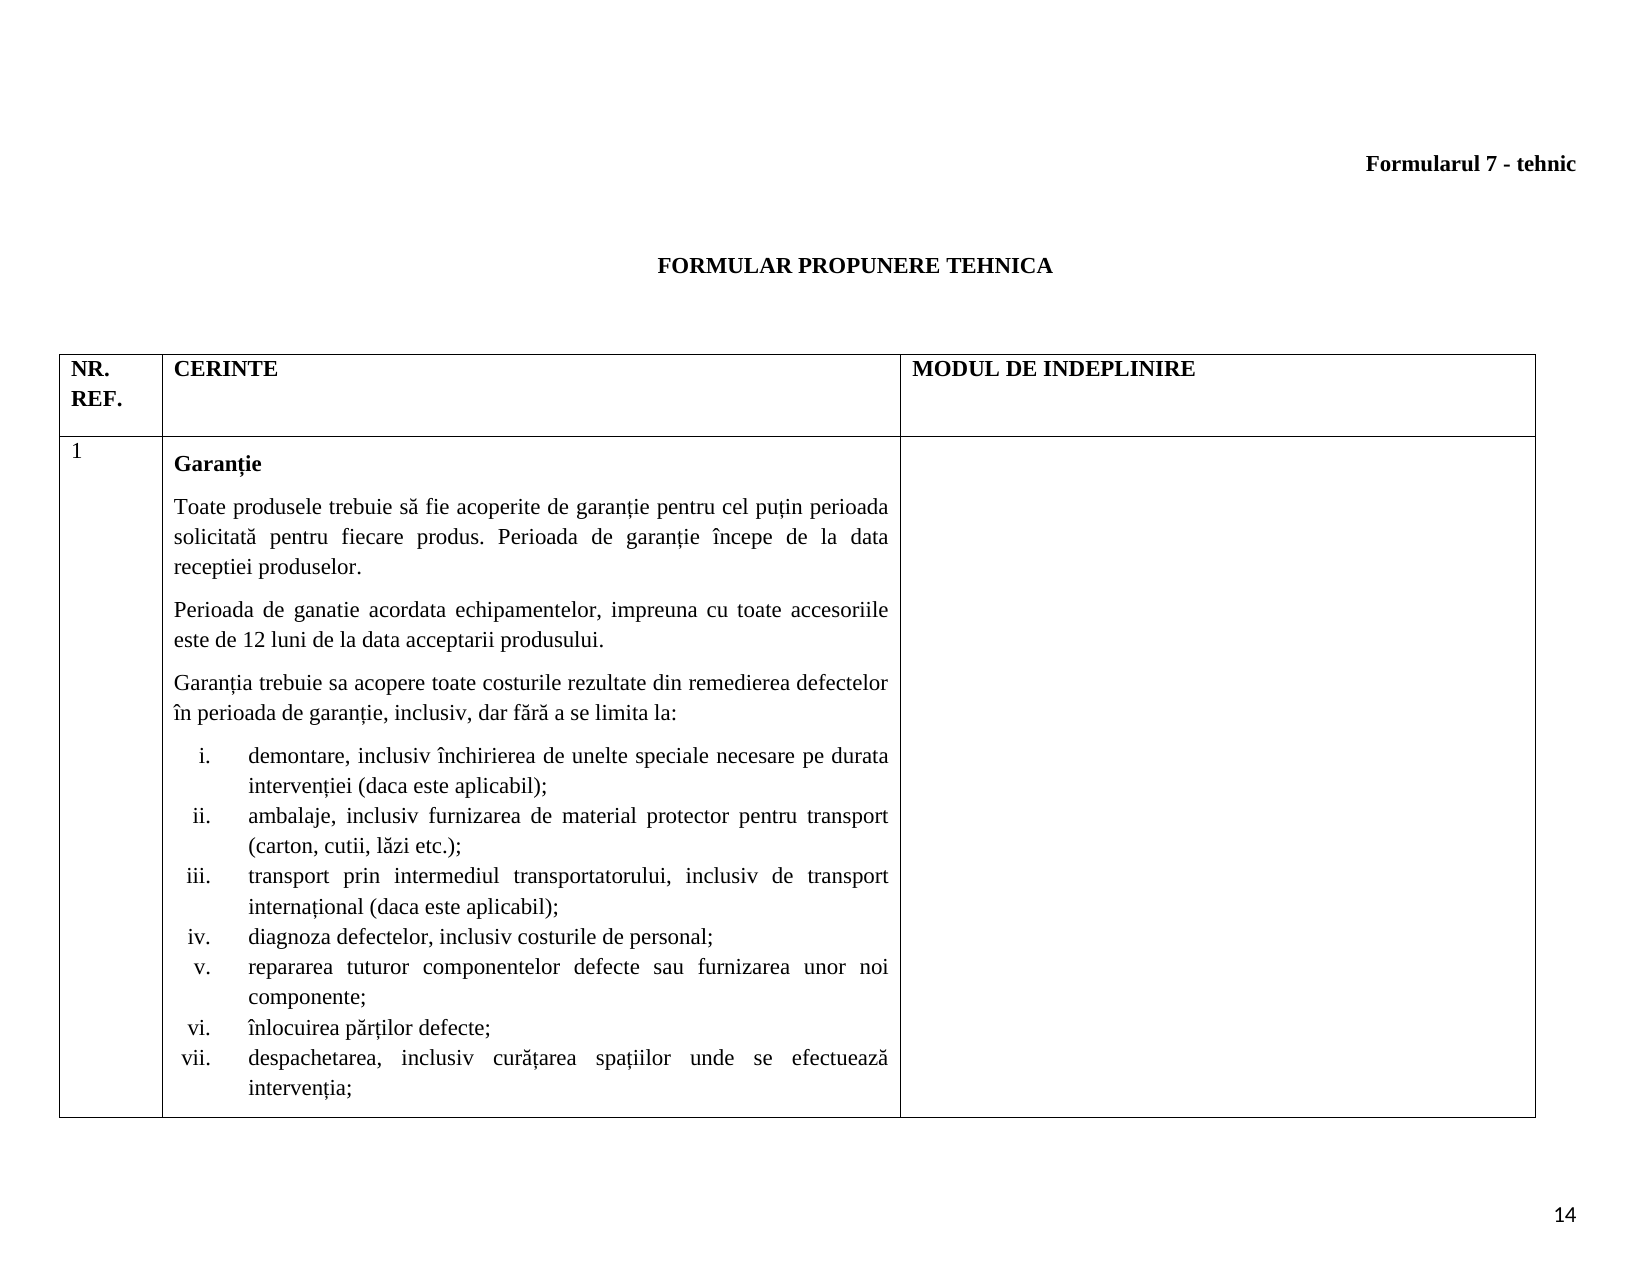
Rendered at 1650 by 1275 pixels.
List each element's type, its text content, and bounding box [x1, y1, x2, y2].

table_cell 1 [60, 437, 162, 1117]
table_header CERINTE [163, 355, 900, 436]
text FORMULAR PROPUNERE TEHNICA [59, 252, 1576, 278]
text Formularul 7 - tehnic [59, 150, 1576, 176]
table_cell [163, 437, 900, 1117]
table_header MODUL DE INDEPLINIRE [901, 355, 1535, 436]
table_header NR. REF. [60, 355, 162, 436]
table_cell [901, 437, 1535, 1117]
